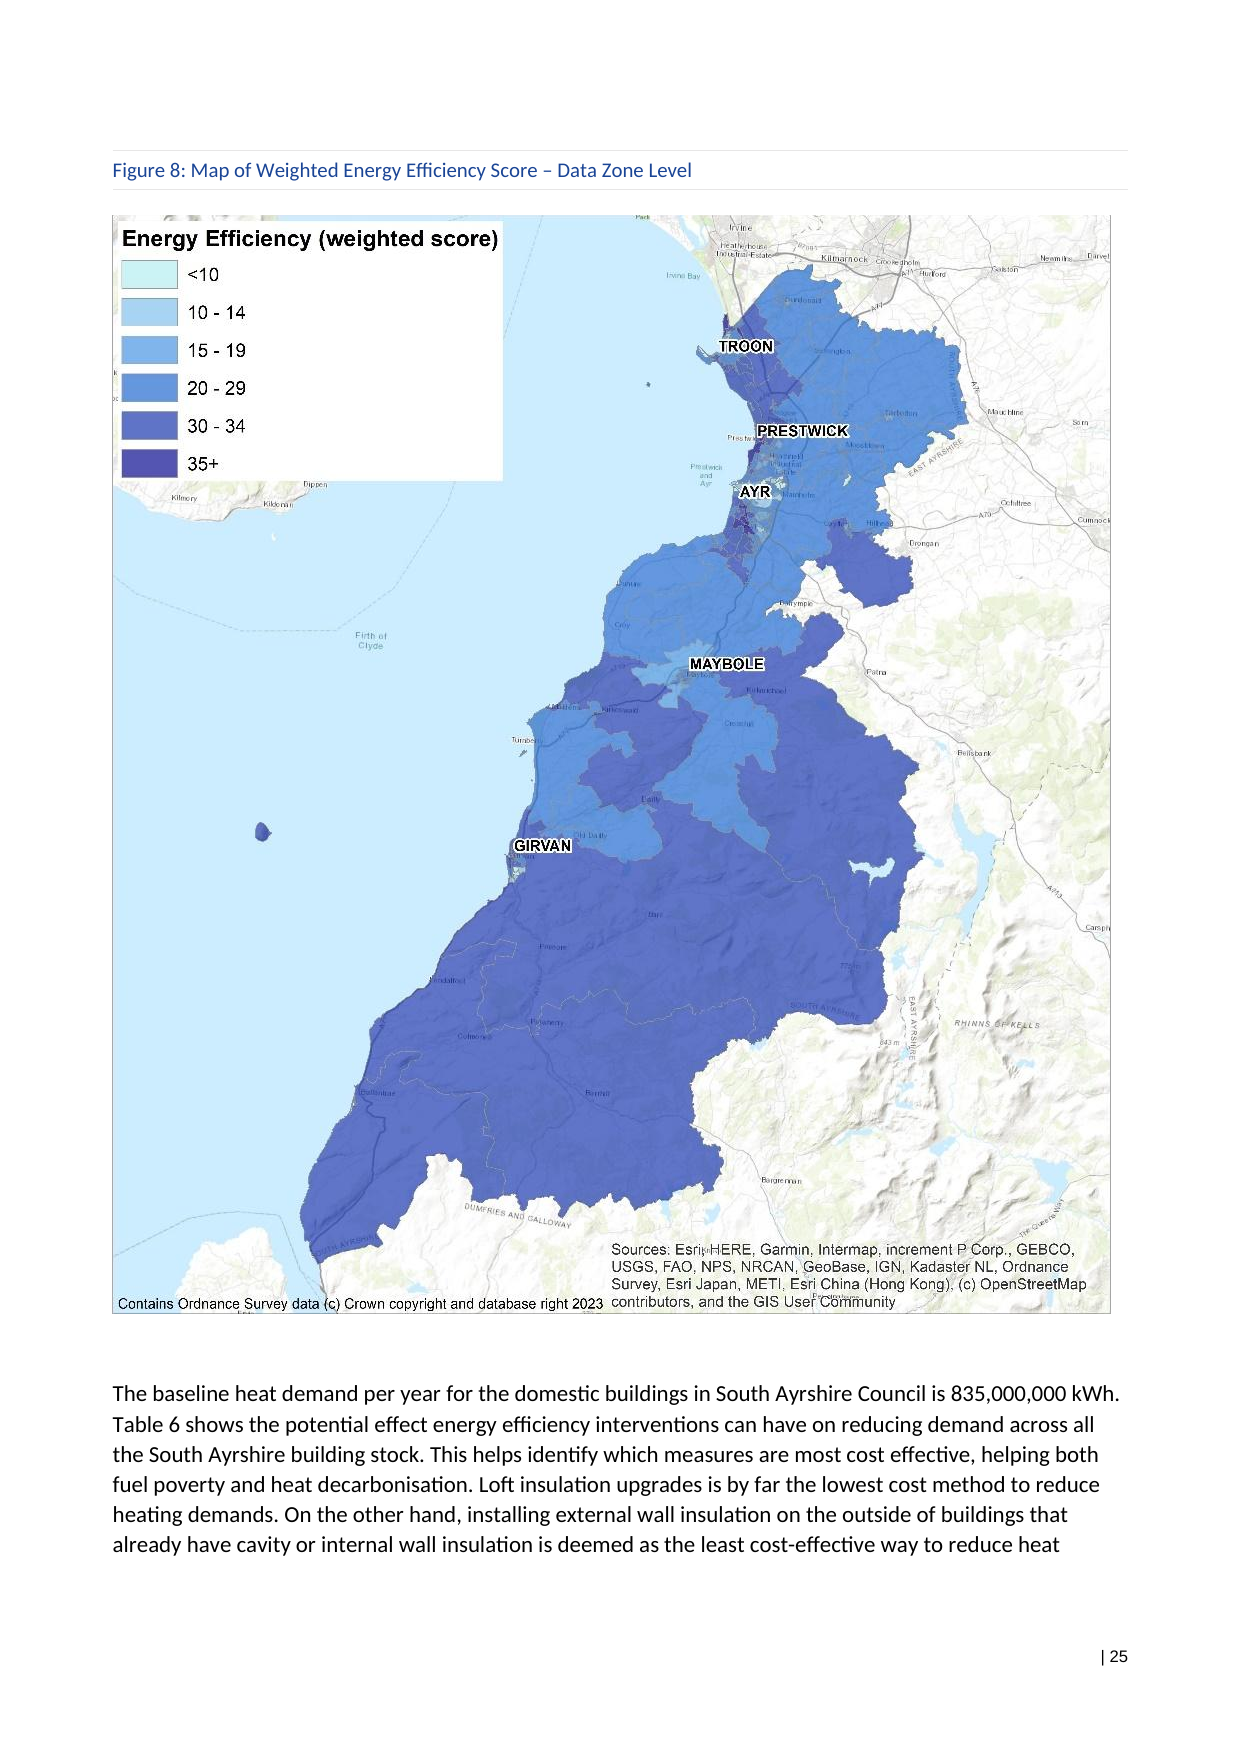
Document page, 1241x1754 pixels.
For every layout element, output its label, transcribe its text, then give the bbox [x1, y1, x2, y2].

text Figure 8: Map of Weighted Energy Efficiency Score – Data Zone Level [112, 151, 1128, 190]
picture [112, 215, 1111, 1314]
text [112, 1379, 1128, 1558]
